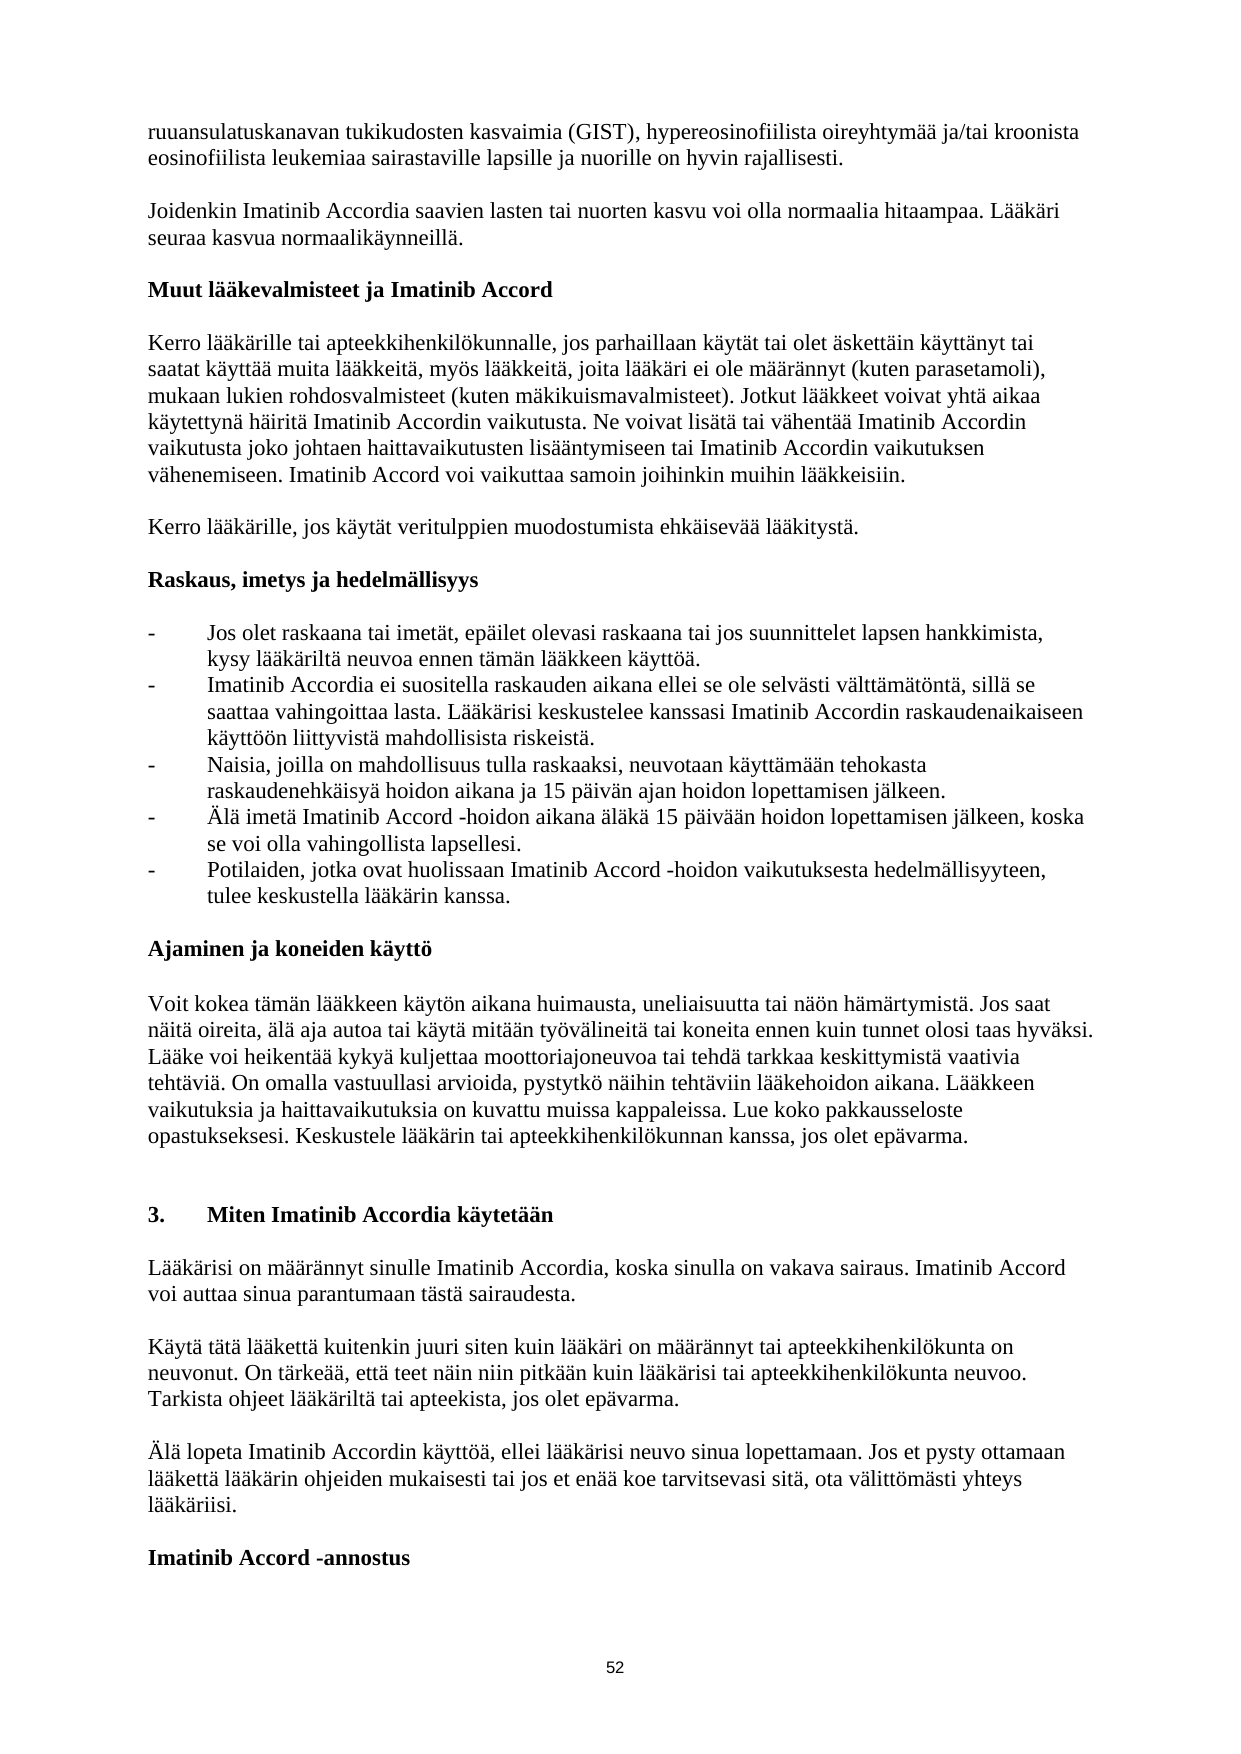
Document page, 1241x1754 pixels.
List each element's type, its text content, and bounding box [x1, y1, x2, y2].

subtitle Ajaminen ja koneiden käyttö [148, 935, 1092, 961]
text Lääkärisi on määrännyt sinulle Imatinib Accordia, koska sinulla on vakava sairaus. Imatinib Accord voi auttaa sinua parantumaan tästä sairaudesta. [148, 1254, 1092, 1306]
list Jos olet raskaana tai imetät, epäilet olevasi raskaana tai jos suunnittelet lapsen hankkimista, kysy lääkäriltä neuvoa ennen tämän lääkkeen käyttöä. [148, 619, 1092, 672]
text 3. Miten Imatinib Accordia käytetään [148, 1201, 1093, 1227]
list Potilaiden, jotka ovat huolissaan Imatinib Accord -hoidon vaikutuksesta hedelmällisyyteen, tulee keskustella lääkärin kanssa. [148, 856, 1092, 909]
text Muut lääkevalmisteet ja Imatinib Accord [148, 276, 1092, 303]
list Imatinib Accordia ei suositella raskauden aikana ellei se ole selvästi välttämätöntä, sillä se saattaa vahingoittaa lasta. Lääkärisi keskustelee kanssasi Imatinib Accordin raskaudenaikaiseen käyttöön liittyvistä mahdollisista riskeistä. [148, 672, 1092, 751]
subtitle Imatinib Accord -annostus [148, 1544, 1092, 1570]
text Voit kokea tämän lääkkeen käytön aikana huimausta, uneliaisuutta tai näön hämärtymistä. Jos saat näitä oireita, älä aja autoa tai käytä mitään työvälineitä tai koneita ennen kuin tunnet olosi taas hyväksi. [148, 990, 1096, 1043]
text Älä lopeta Imatinib Accordin käyttöä, ellei lääkärisi neuvo sinua lopettamaan. Jos et pysty ottamaan lääkettä lääkärin ohjeiden mukaisesti tai jos et enää koe tarvitsevasi sitä, ota välittömästi yhteys lääkäriisi. [148, 1438, 1092, 1517]
text Kerro lääkärille tai apteekkihenkilökunnalle, jos parhaillaan käytät tai olet äskettäin käyttänyt tai saatat käyttää muita lääkkeitä, myös lääkkeitä, joita lääkäri ei ole määrännyt (kuten parasetamoli), mukaan lukien rohdosvalmisteet (kuten mäkikuismavalmisteet). Jotkut lääkkeet voivat yhtä aikaa käytettynä häiritä Imatinib Accordin vaikutusta. Ne voivat lisätä tai vähentää Imatinib Accordin vaikutusta joko johtaen haittavaikutusten lisääntymiseen tai Imatinib Accordin vaikutuksen vähenemiseen. Imatinib Accord voi vaikuttaa samoin joihinkin muihin lääkkeisiin. [148, 329, 1092, 487]
text Käytä tätä lääkettä kuitenkin juuri siten kuin lääkäri on määrännyt tai apteekkihenkilökunta on neuvonut. On tärkeää, että teet näin niin pitkään kuin lääkärisi tai apteekkihenkilökunta neuvoo. Tarkista ohjeet lääkäriltä tai apteekista, jos olet epävarma. [148, 1333, 1092, 1412]
text Joidenkin Imatinib Accordia saavien lasten tai nuorten kasvu voi olla normaalia hitaampaa. Lääkäri seuraa kasvua normaalikäynneillä. [148, 197, 1092, 250]
list Älä imetä Imatinib Accord -hoidon aikana äläkä 15 päivään hoidon lopettamisen jälkeen, koska se voi olla vahingollista lapsellesi. [148, 803, 1092, 856]
text Raskaus, imetys ja hedelmällisyys [148, 566, 1092, 592]
text Kerro lääkärille, jos käytät veritulppien muodostumista ehkäisevää lääkitystä. [148, 513, 1092, 540]
text Lääke voi heikentää kykyä kuljettaa moottoriajoneuvoa tai tehdä tarkkaa keskittymistä vaativia tehtäviä. On omalla vastuullasi arvioida, pystytkö näihin tehtäviin lääkehoidon aikana. Lääkkeen vaikutuksia ja haittavaikutuksia on kuvattu muissa kappaleissa. Lue koko pakkausseloste opastukseksesi. Keskustele lääkärin tai apteekkihenkilökunnan kanssa, jos olet epävarma. [148, 1043, 1096, 1148]
list Naisia, joilla on mahdollisuus tulla raskaaksi, neuvotaan käyttämään tehokasta raskaudenehkäisyä hoidon aikana ja 15 päivän ajan hoidon lopettamisen jälkeen. [148, 751, 1092, 803]
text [148, 118, 1092, 171]
